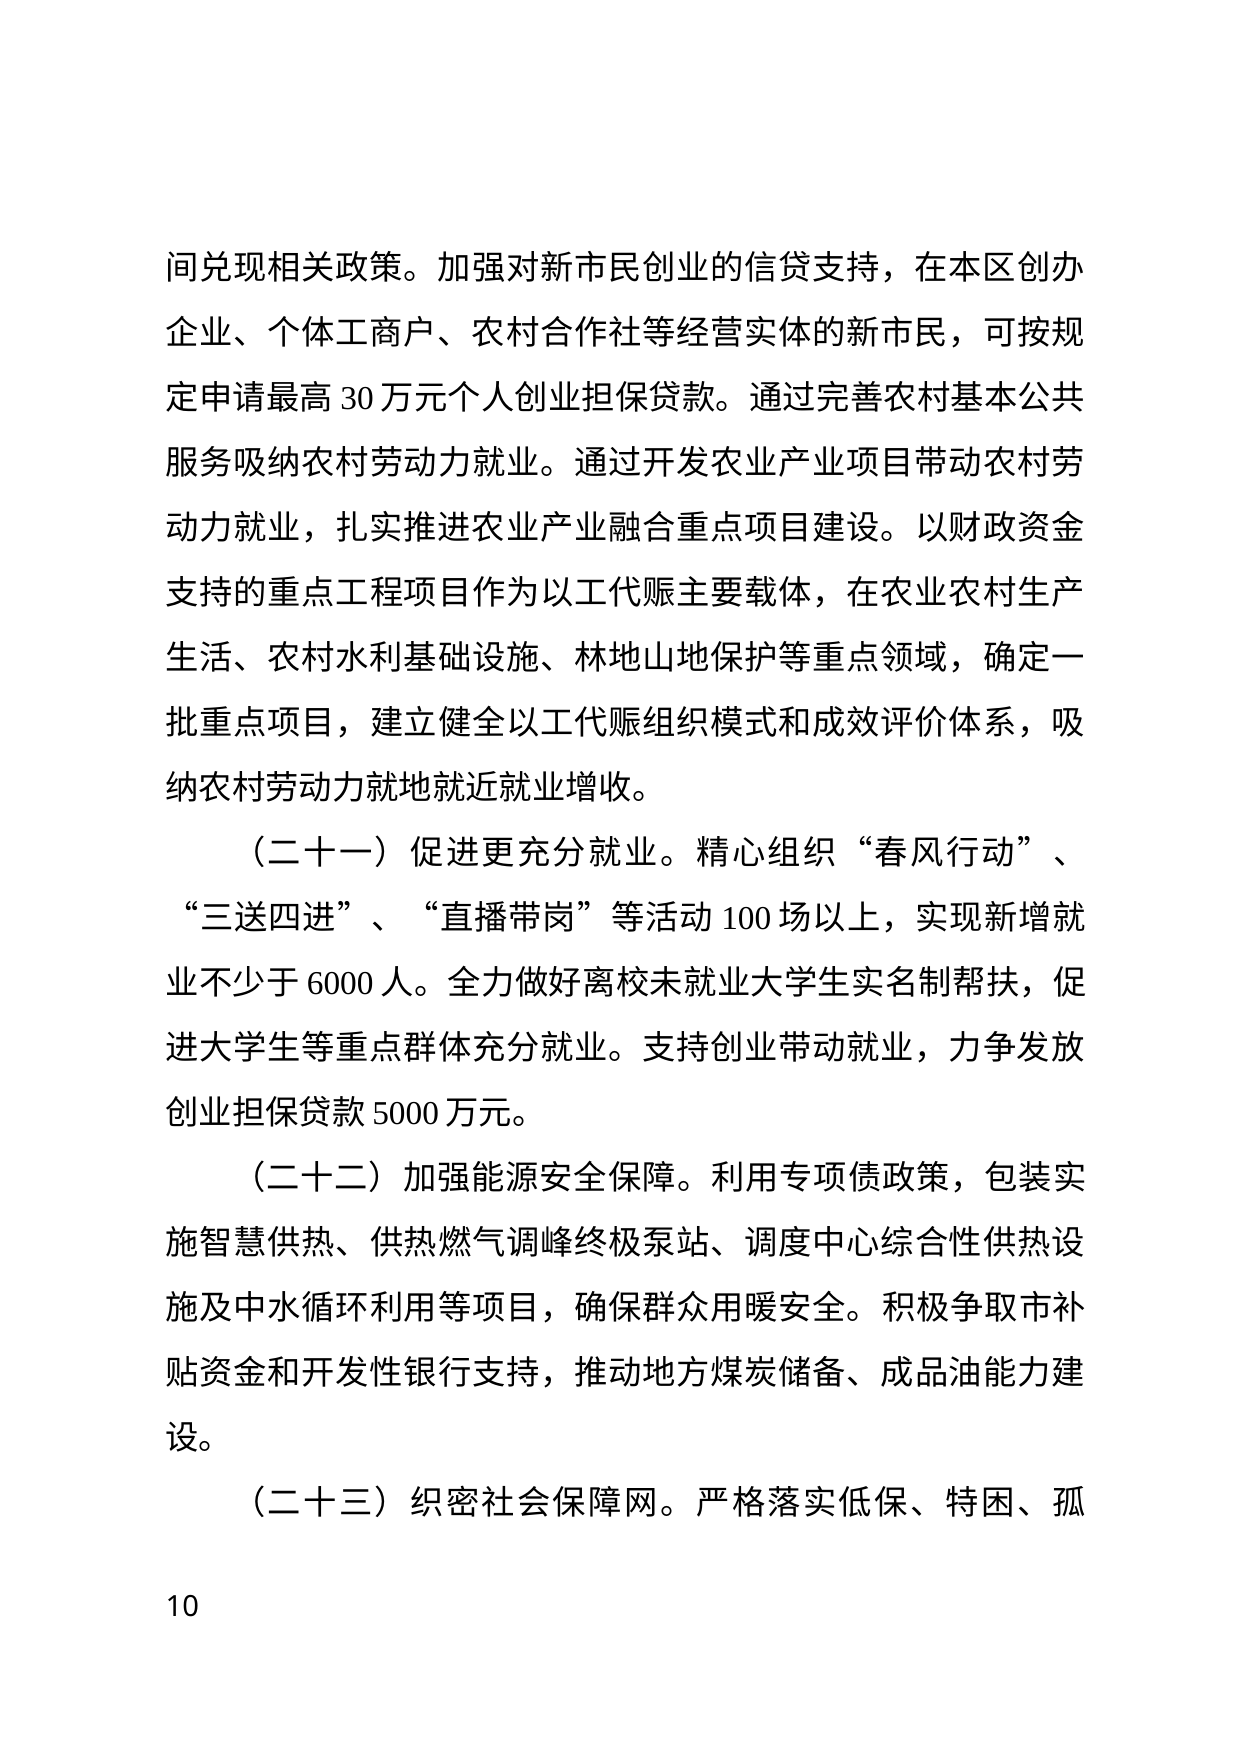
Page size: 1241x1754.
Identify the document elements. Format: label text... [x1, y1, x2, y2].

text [165, 233, 1087, 818]
text （二十二）加强能源安全保障。利用专项债政策，包装实施智慧供热、供热燃气调峰终极泵站、调度中心综合性供热设施及中水循环利用等项目，确保群众用暖安全。积极争取市补贴资金和开发性银行支持，推动地方煤炭储备、成品油能力建设。 [165, 1143, 1087, 1468]
text （二十一）促进更充分就业。精心组织“春风行动”、“三送四进”、“直播带岗”等活动100场以上，实现新增就业不少于6000人。全力做好离校未就业大学生实名制帮扶，促进大学生等重点群体充分就业。支持创业带动就业，力争发放创业担保贷款5000万元。 [165, 818, 1087, 1143]
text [165, 1468, 1087, 1533]
